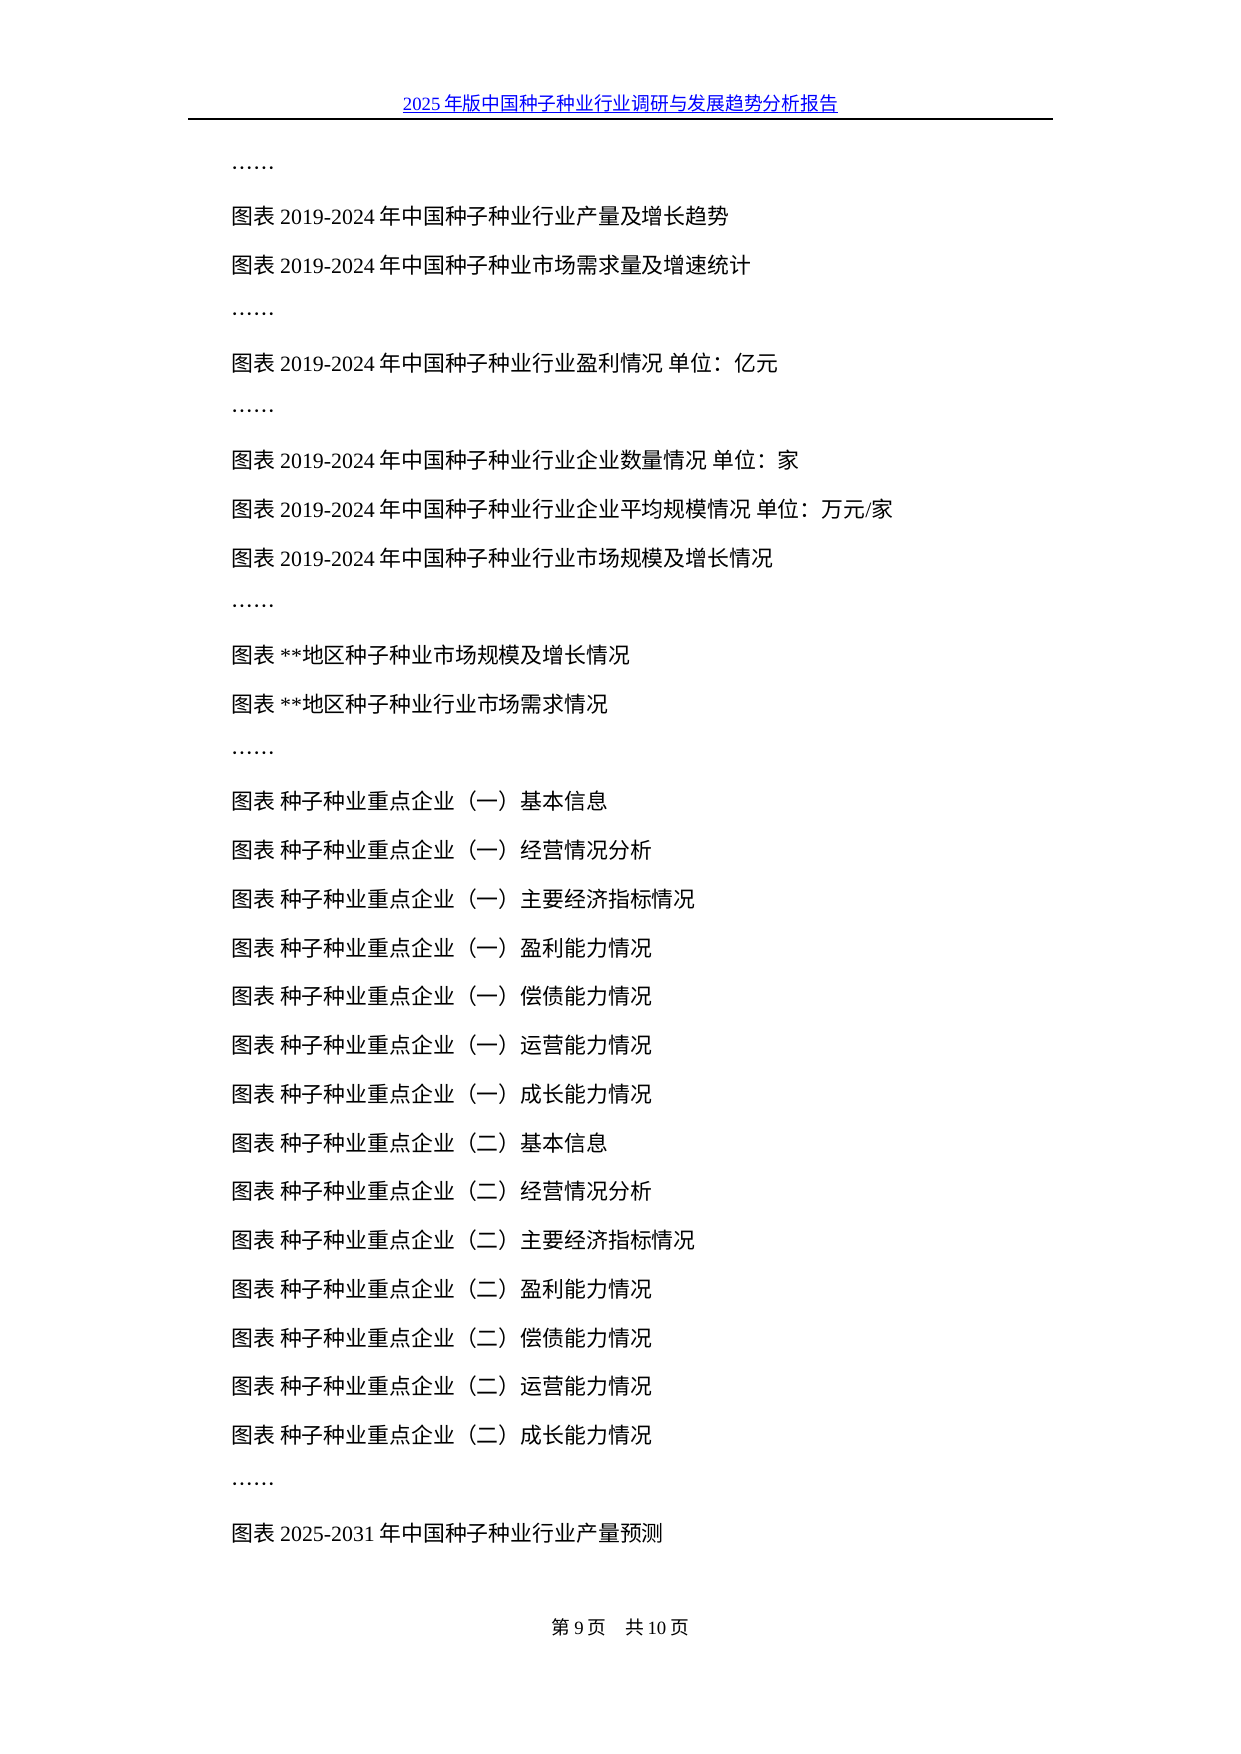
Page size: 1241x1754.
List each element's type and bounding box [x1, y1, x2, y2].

text [187, 150, 1053, 1548]
